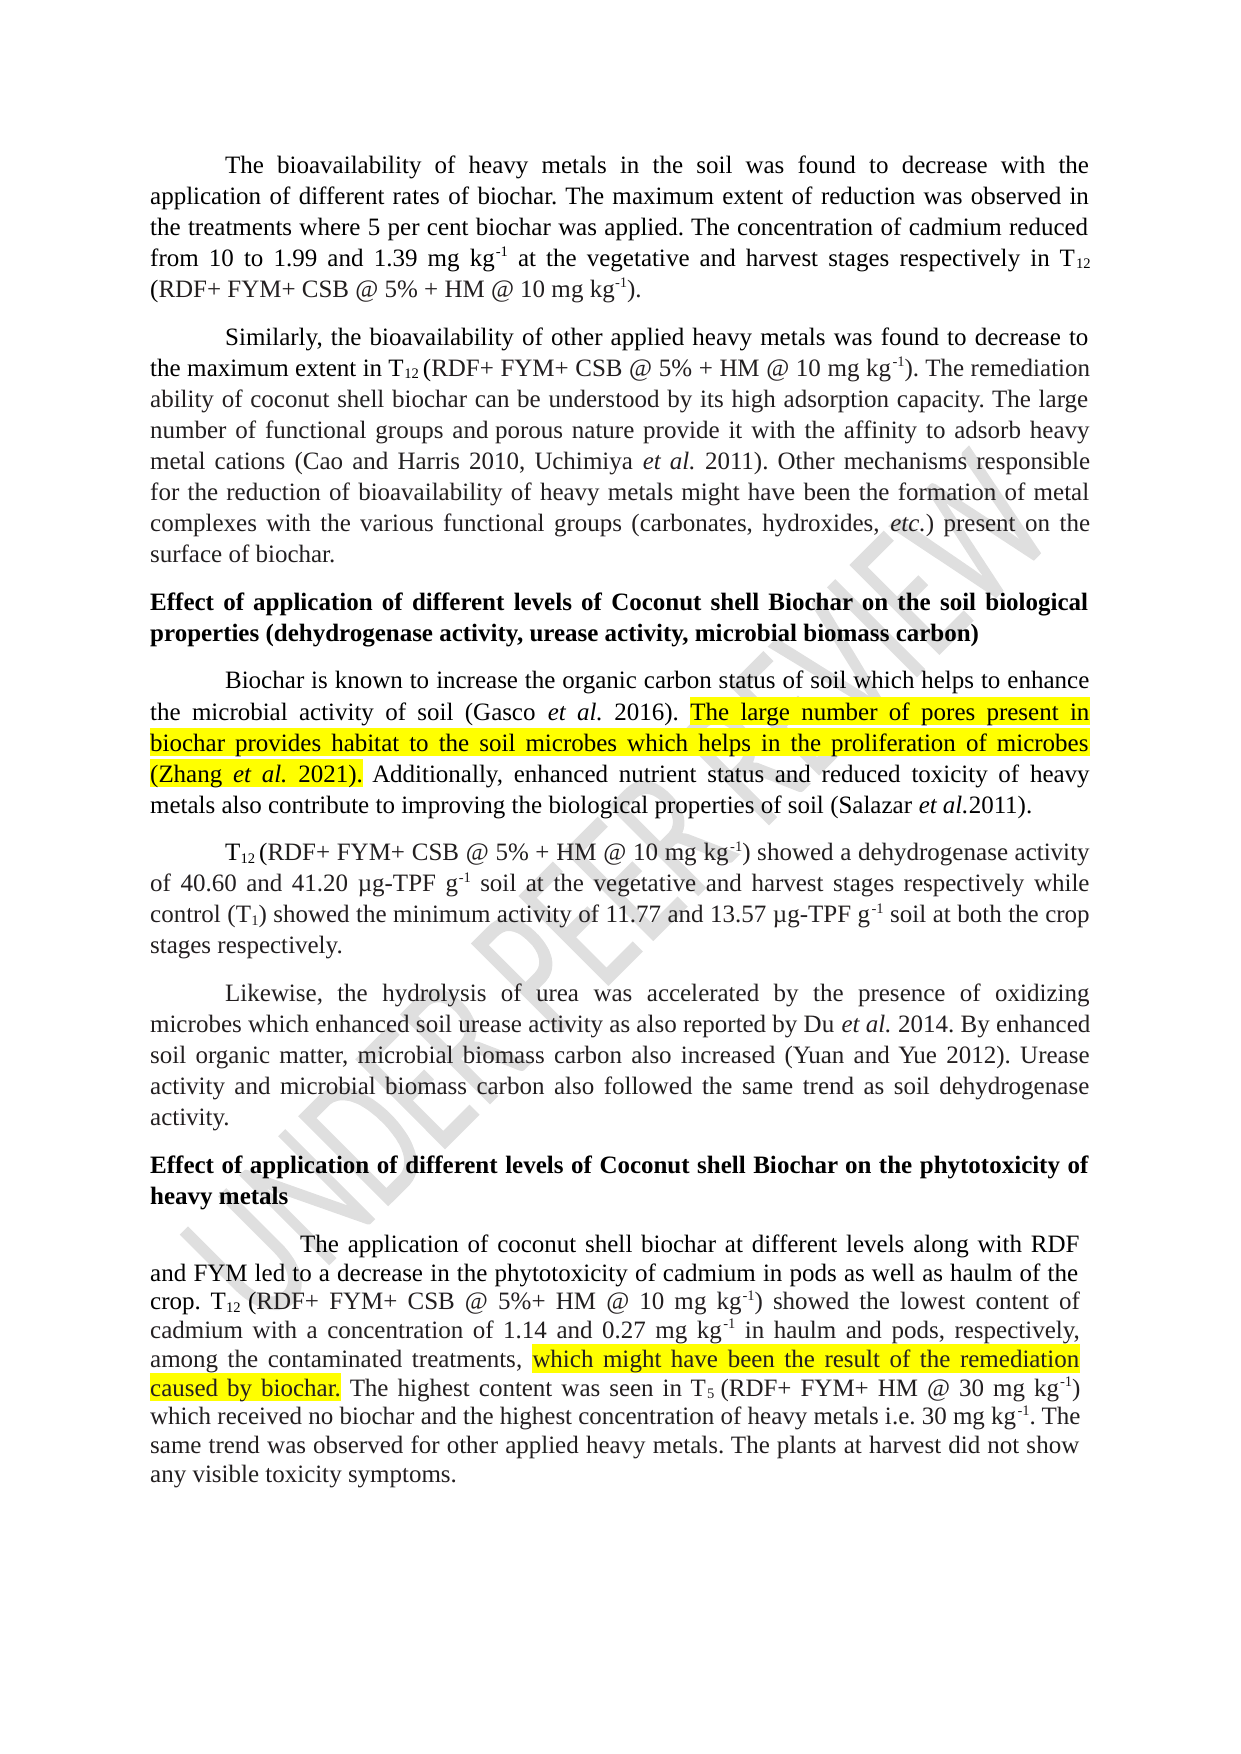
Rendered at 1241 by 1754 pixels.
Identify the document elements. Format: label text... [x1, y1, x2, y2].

text The application of coconut shell biochar at different levels along with RDF and FYM led to a decrease in the phytotoxicity of cadmium in pods as well as haulm of the crop. T12 (RDF+ FYM+ CSB @ 5%+ HM @ 10 mg kg-1) showed the lowest content of cadmium with a concentration of 1.14 and 0.27 mg kg-1 in haulm and pods, respectively, among the contaminated treatments, which might have been the result of the remediation caused by biochar. The highest content was seen in T5 (RDF+ FYM+ HM @ 30 mg kg-1) which received no biochar and the highest concentration of heavy metals i.e. 30 mg kg-1. The same trend was observed for other applied heavy metals. The plants at harvest did not show any visible toxicity symptoms. [150, 1229, 1080, 1488]
text Biochar is known to increase the organic carbon status of soil which helps to enhance the microbial activity of soil (Gasco et al. 2016). The large number of pores present in biochar provides habitat to the soil microbes which helps in the proliferation of microbes (Zhang et al. 2021). Additionally, enhanced nutrient status and reduced toxicity of heavy metals also contribute to improving the biological properties of soil (Salazar et al.2011). [150, 666, 1090, 728]
text T12 (RDF+ FYM+ CSB @ 5% + HM @ 10 mg kg-1) showed a dehydrogenase activity of 40.60 and 41.20 µg-TPF g-1 soil at the vegetative and harvest stages respectively while control (T1) showed the minimum activity of 11.77 and 13.57 µg-TPF g-1 soil at both the crop stages respectively. [150, 837, 1090, 959]
text The bioavailability of heavy metals in the soil was found to decrease with the application of different rates of biochar. The maximum extent of reduction was observed in the treatments where 5 per cent biochar was applied. The concentration of cadmium reduced from 10 to 1.99 and 1.39 mg kg-1 at the vegetative and harvest stages respectively in T12 (RDF+ FYM+ CSB @ 5% + HM @ 10 mg kg-1). [150, 150, 1090, 303]
text Effect of application of different levels of Coconut shell Biochar on the soil biological properties (dehydrogenase activity, urease activity, microbial biomass carbon) [150, 587, 1090, 647]
text Similarly, the bioavailability of other applied heavy metals was found to decrease to the maximum extent in T12 (RDF+ FYM+ CSB @ 5% + HM @ 10 mg kg-1). The remediation ability of coconut shell biochar can be understood by its high adsorption capacity. The large number of functional groups and porous nature provide it with the affinity to adsorb heavy metal cations (Cao and Harris 2010, Uchimiya et al. 2011). Other mechanisms responsible for the reduction of bioavailability of heavy metals might have been the formation of metal complexes with the various functional groups (carbonates, hydroxides, etc.) present on the surface of biochar. [150, 322, 1090, 568]
text Effect of application of different levels of Coconut shell Biochar on the phytotoxicity of heavy metals [150, 1150, 1090, 1210]
text Likewise, the hydrolysis of urea was accelerated by the presence of oxidizing microbes which enhanced soil urease activity as also reported by Du et al. 2014. By enhanced soil organic matter, microbial biomass carbon also increased (Yuan and Yue 2012). Urease activity and microbial biomass carbon also followed the same trend as soil dehydrogenase activity. [150, 978, 1090, 1131]
text Biochar is known to increase the organic carbon status of soil which helps to enhance the microbial activity of soil (Gasco et al. 2016). The large number of pores present in biochar provides habitat to the soil microbes which helps in the proliferation of microbes (Zhang et al. 2021). Additionally, enhanced nutrient status and reduced toxicity of heavy metals also contribute to improving the biological properties of soil (Salazar et al.2011). [150, 756, 1090, 818]
